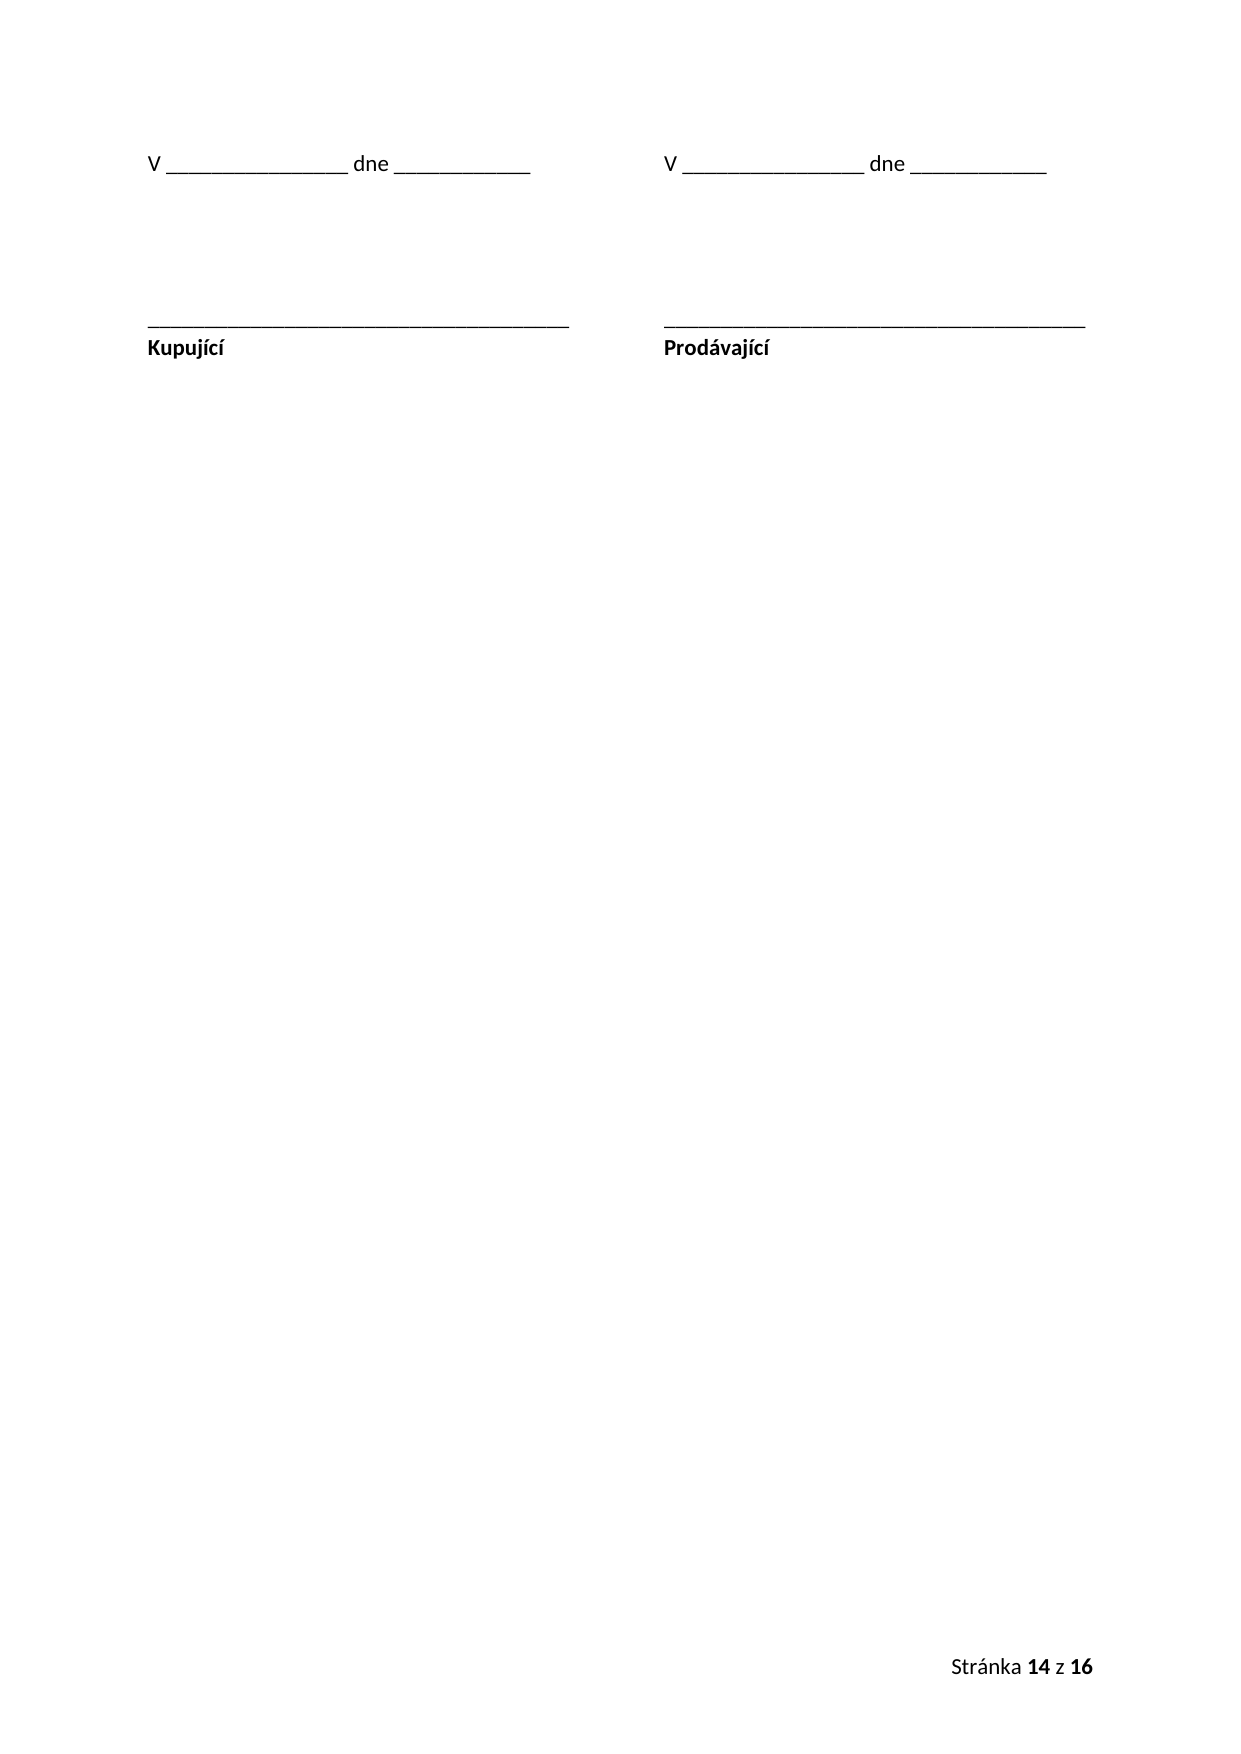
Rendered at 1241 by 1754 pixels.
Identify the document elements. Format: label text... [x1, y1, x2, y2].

text _____________________________________ _____________________________________ [148, 303, 1092, 331]
text V ________________ dne ____________ V ________________ dne ____________ [148, 149, 1092, 177]
text Kupující Prodávající [148, 333, 1092, 361]
